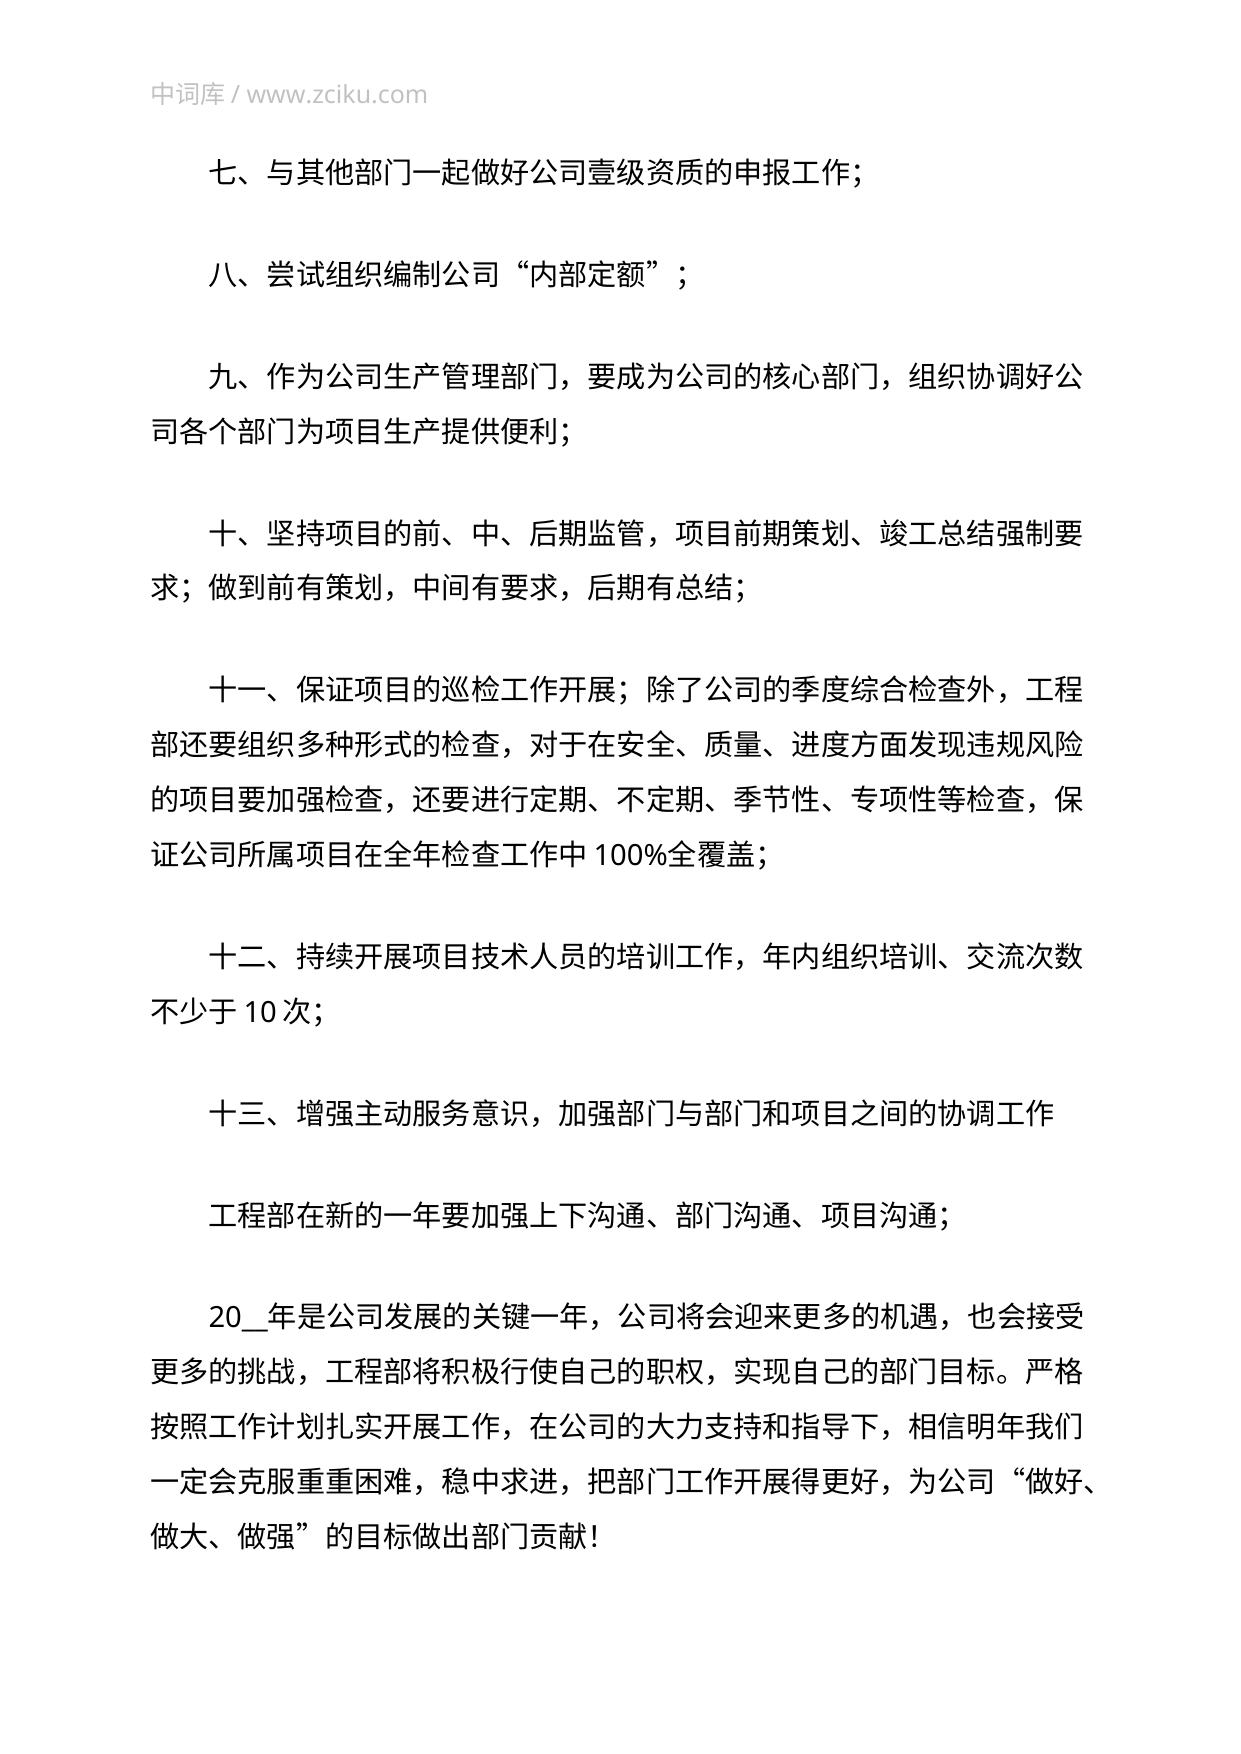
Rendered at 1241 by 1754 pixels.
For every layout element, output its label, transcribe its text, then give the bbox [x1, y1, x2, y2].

text 七、与其他部门一起做好公司壹级资质的申报工作； [150, 150, 1090, 192]
text 十一、保证项目的巡检工作开展；除了公司的季度综合检查外，工程部还要组织多种形式的检查，对于在安全、质量、进度方面发现违规风险的项目要加强检查，还要进行定期、不定期、季节性、专项性等检查，保证公司所属项目在全年检查工作中100%全覆盖； [150, 667, 1090, 874]
text 九、作为公司生产管理部门，要成为公司的核心部门，组织协调好公司各个部门为项目生产提供便利； [150, 353, 1090, 451]
text 工程部在新的一年要加强上下沟通、部门沟通、项目沟通； [150, 1192, 1090, 1234]
text 十二、持续开展项目技术人员的培训工作，年内组织培训、交流次数不少于10次； [150, 933, 1090, 1031]
text 20__年是公司发展的关键一年，公司将会迎来更多的机遇，也会接受更多的挑战，工程部将积极行使自己的职权，实现自己的部门目标。严格按照工作计划扎实开展工作，在公司的大力支持和指导下，相信明年我们一定会克服重重困难，稳中求进，把部门工作开展得更好，为公司“做好、做大、做强”的目标做出部门贡献！ [150, 1294, 1090, 1556]
text 十、坚持项目的前、中、后期监管，项目前期策划、竣工总结强制要求；做到前有策划，中间有要求，后期有总结； [150, 510, 1090, 607]
text 八、尝试组织编制公司“内部定额”； [150, 252, 1090, 294]
text 十三、增强主动服务意识，加强部门与部门和项目之间的协调工作 [150, 1090, 1090, 1133]
